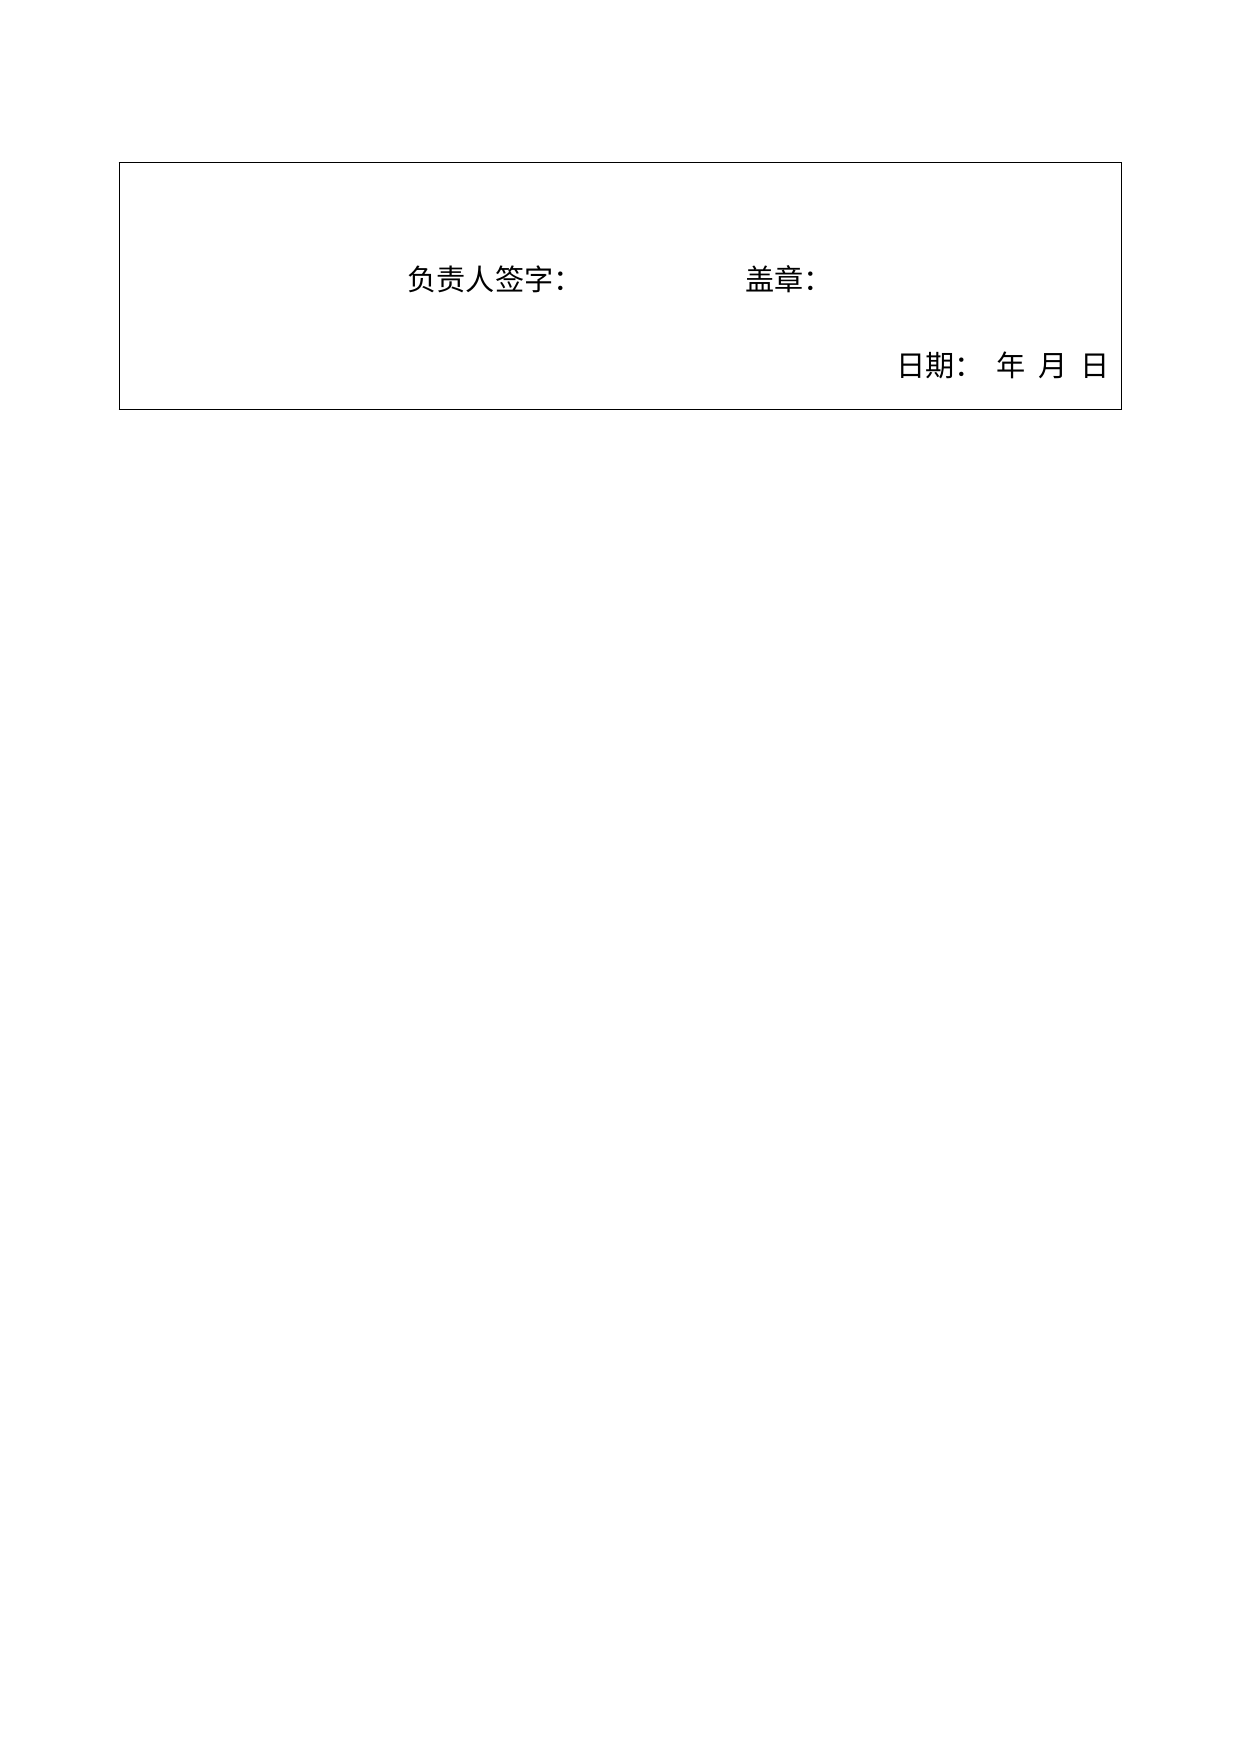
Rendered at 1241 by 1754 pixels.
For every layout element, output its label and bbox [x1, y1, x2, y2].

table_cell [120, 163, 1121, 408]
